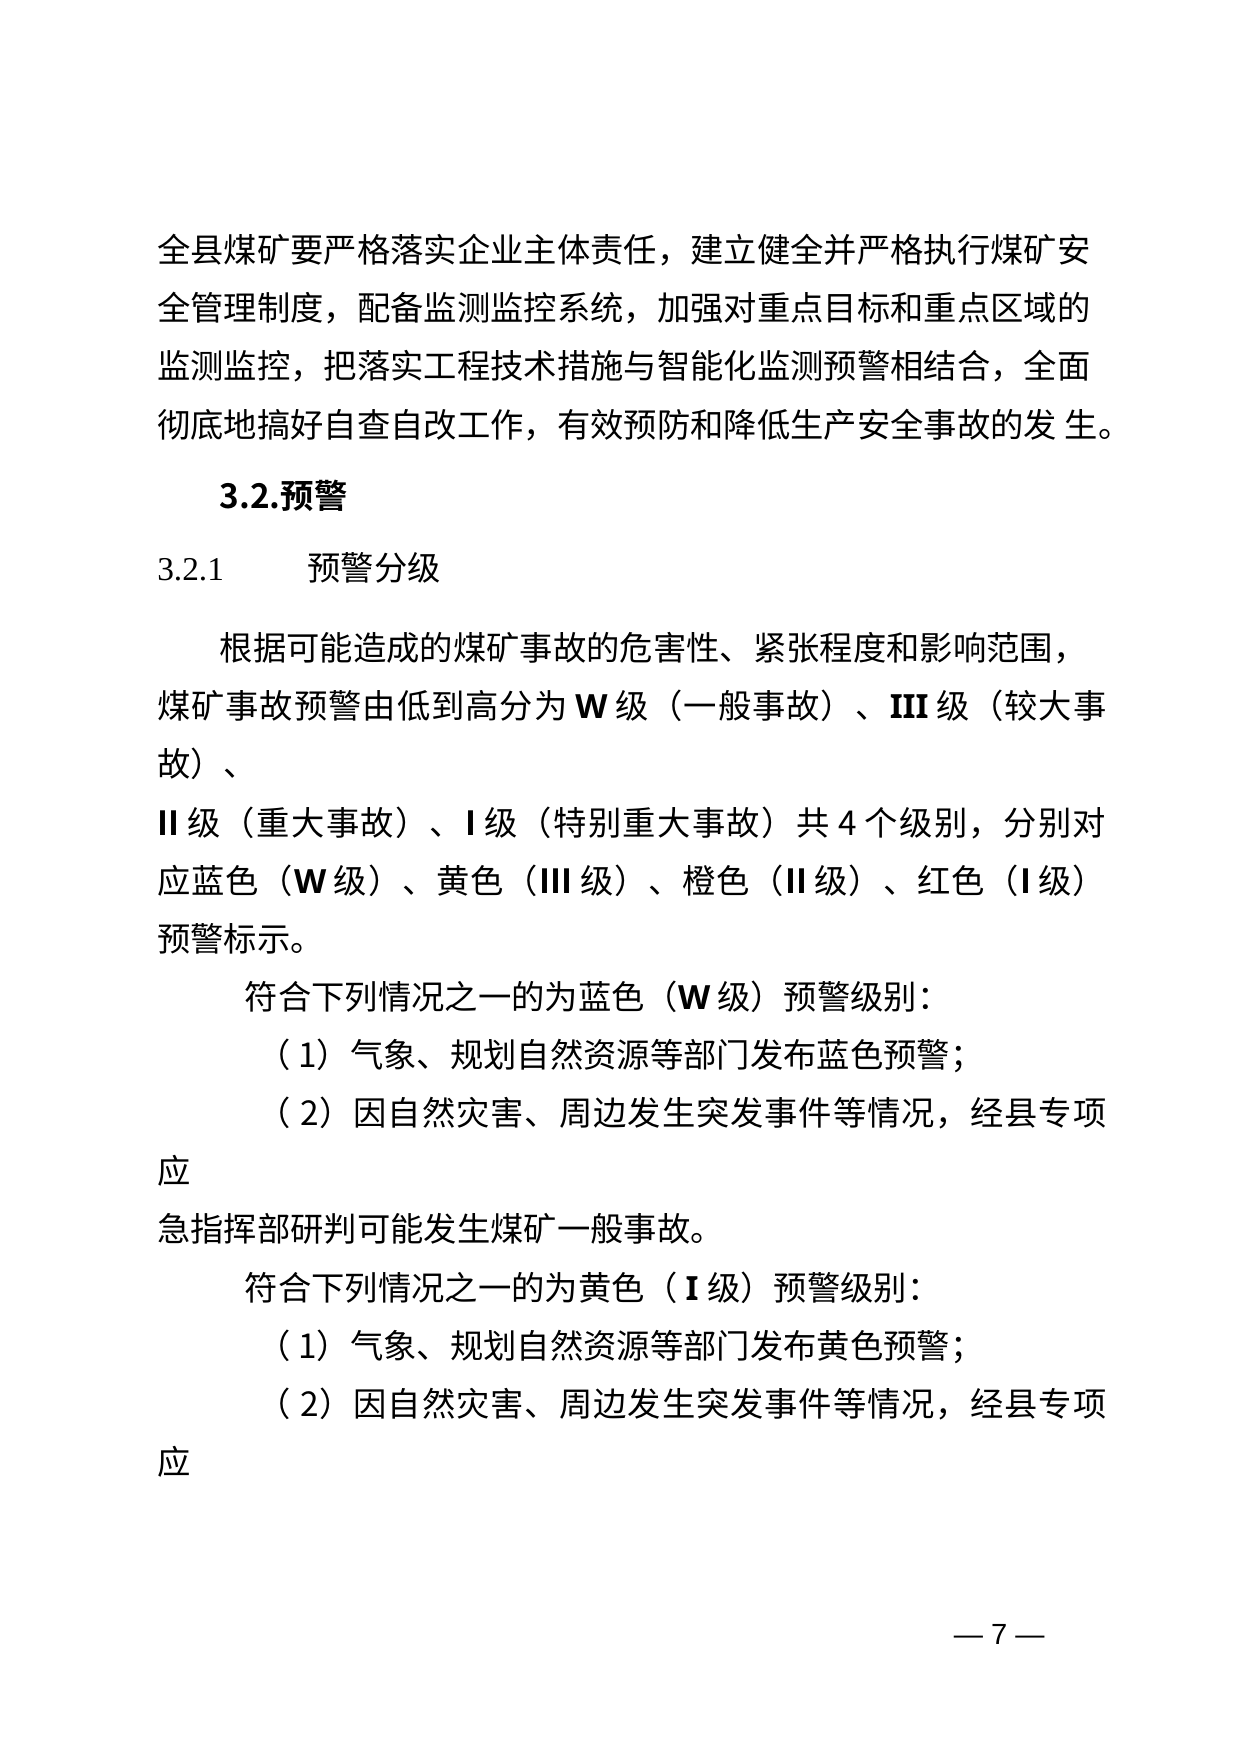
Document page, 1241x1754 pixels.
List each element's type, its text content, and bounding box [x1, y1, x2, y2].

text 煤矿事故预警由低到高分为W级（一般事故）、III级（较大事故）、 [157, 672, 1107, 788]
text II级（重大事故）、I级（特别重大事故）共4个级别，分别对 应蓝色（W级）、黄色（III级）、橙色（II级）、红色（I级） 预警标示。 [157, 788, 1107, 963]
text 3.2.预警 [157, 469, 1107, 518]
text （ 2）因自然灾害、周边发生突发事件等情况，经县专项应 [157, 1079, 1107, 1195]
text 符合下列情况之一的为蓝色（W级）预警级别： [157, 963, 1107, 1021]
text （ 1）气象、规划自然资源等部门发布蓝色预警； [157, 1021, 1107, 1079]
text 符合下列情况之一的为黄色（ I 级）预警级别： [157, 1253, 1107, 1312]
list 预警分级 [157, 542, 1107, 590]
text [157, 215, 1107, 449]
text 急指挥部研判可能发生煤矿一般事故。 [157, 1195, 1107, 1253]
text （ 1）气象、规划自然资源等部门发布黄色预警； [157, 1312, 1107, 1370]
text （ 2）因自然灾害、周边发生突发事件等情况，经县专项应 [157, 1370, 1107, 1486]
text 根据可能造成的煤矿事故的危害性、紧张程度和影响范围， [157, 614, 1107, 672]
